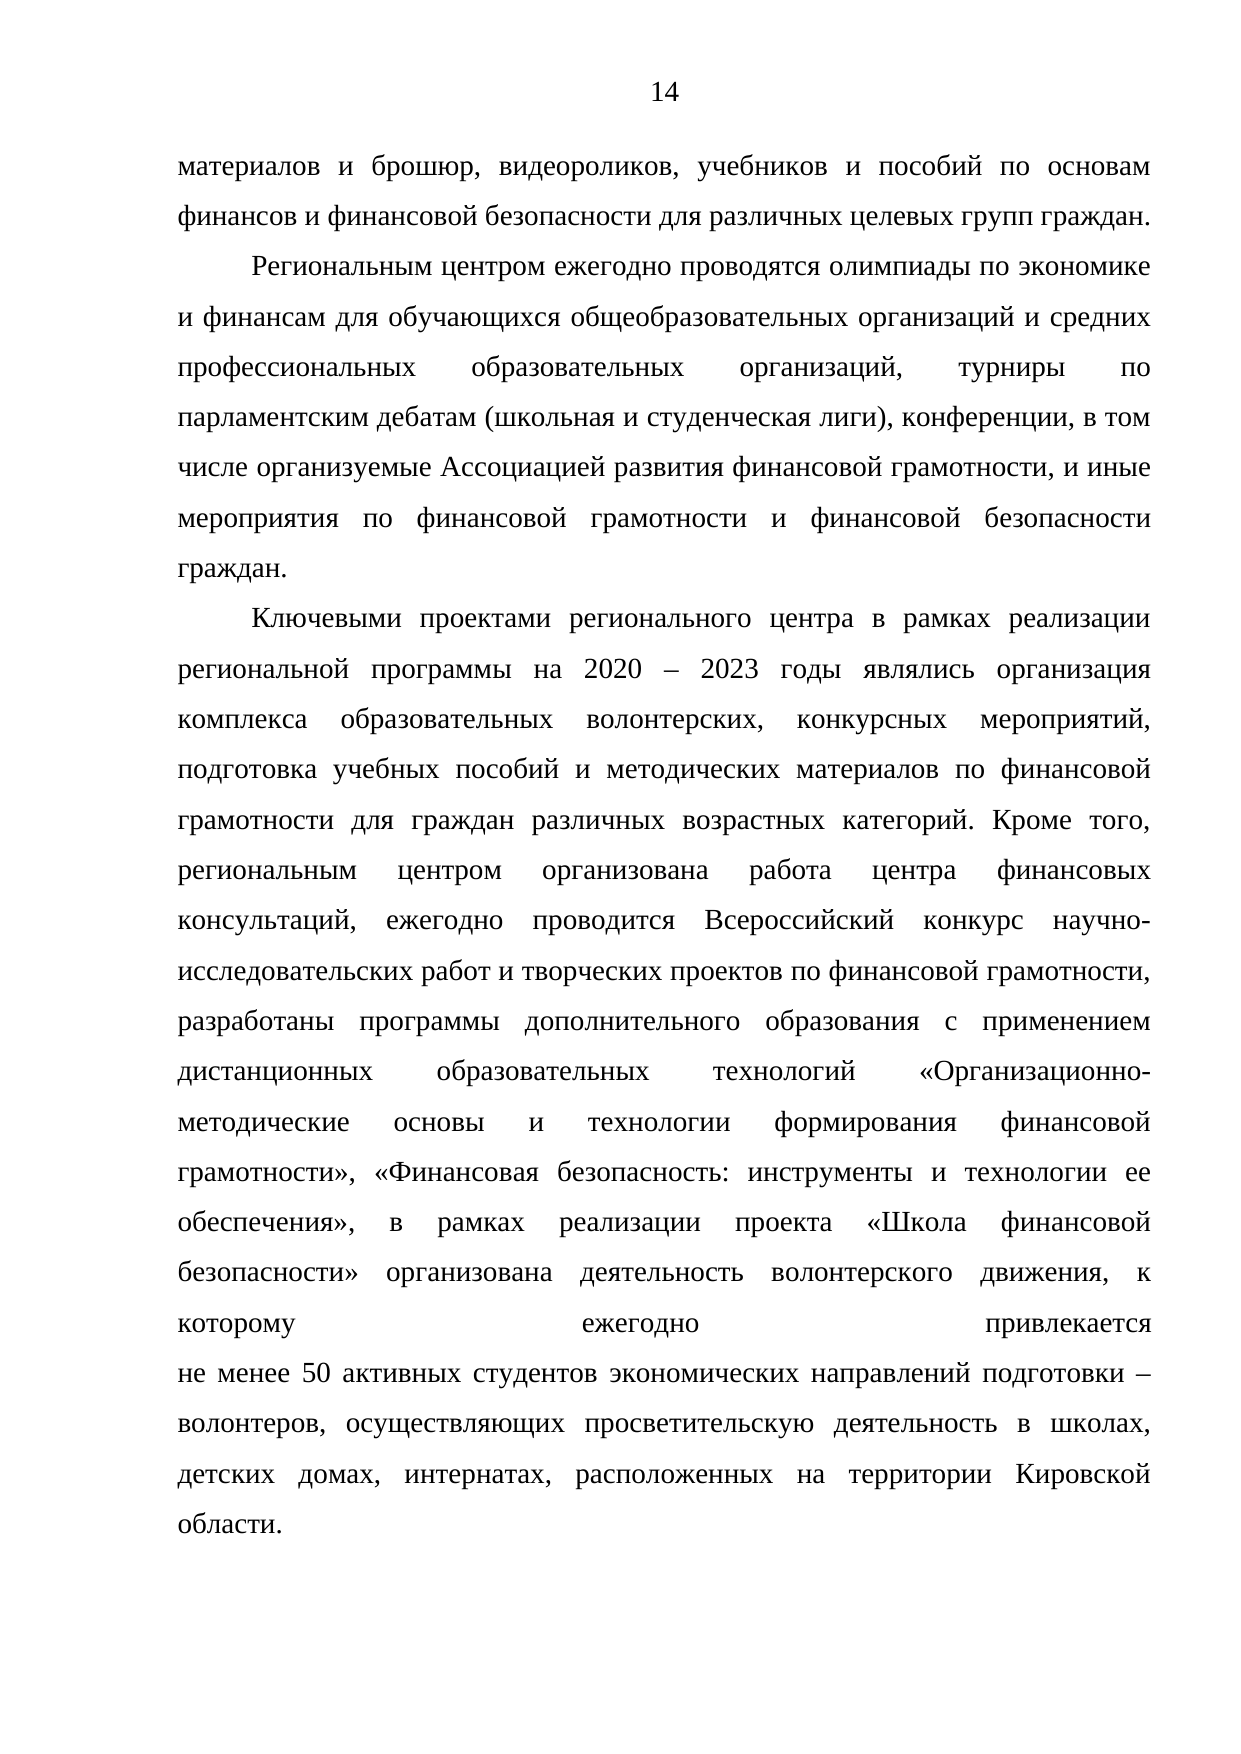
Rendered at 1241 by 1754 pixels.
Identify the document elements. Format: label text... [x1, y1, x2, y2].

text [177, 148, 1152, 232]
text Региональным центром ежегодно проводятся олимпиады по экономике и финансам для обучающихся общеобразовательных организаций и средних профессиональных образовательных организаций, турниры по парламентским дебатам (школьная и студенческая лиги), конференции, в том числе организуемые Ассоциацией развития финансовой грамотности, и иные мероприятия по финансовой грамотности и финансовой безопасности граждан. [177, 248, 1152, 584]
text Ключевыми проектами регионального центра в рамках реализации региональной программы на 2020 – 2023 годы являлись организация комплекса образовательных волонтерских, конкурсных мероприятий, подготовка учебных пособий и методических материалов по финансовой грамотности для граждан различных возрастных категорий. Кроме того, региональным центром организована работа центра финансовых консультаций, ежегодно проводится Всероссийский конкурс научно-исследовательских работ и творческих проектов по финансовой грамотности, разработаны программы дополнительного образования с применением дистанционных образовательных технологий «Организационно-методические основы и технологии формирования финансовой грамотности», «Финансовая безопасность: инструменты и технологии ее обеспечения», в рамках реализации проекта «Школа финансовой безопасности» организована деятельность волонтерского движения, к которому ежегодно привлекается не менее 50 активных студентов экономических направлений подготовки – волонтеров, осуществляющих просветительскую деятельность в школах, детских домах, интернатах, расположенных на территории Кировской области. [177, 601, 1152, 1540]
